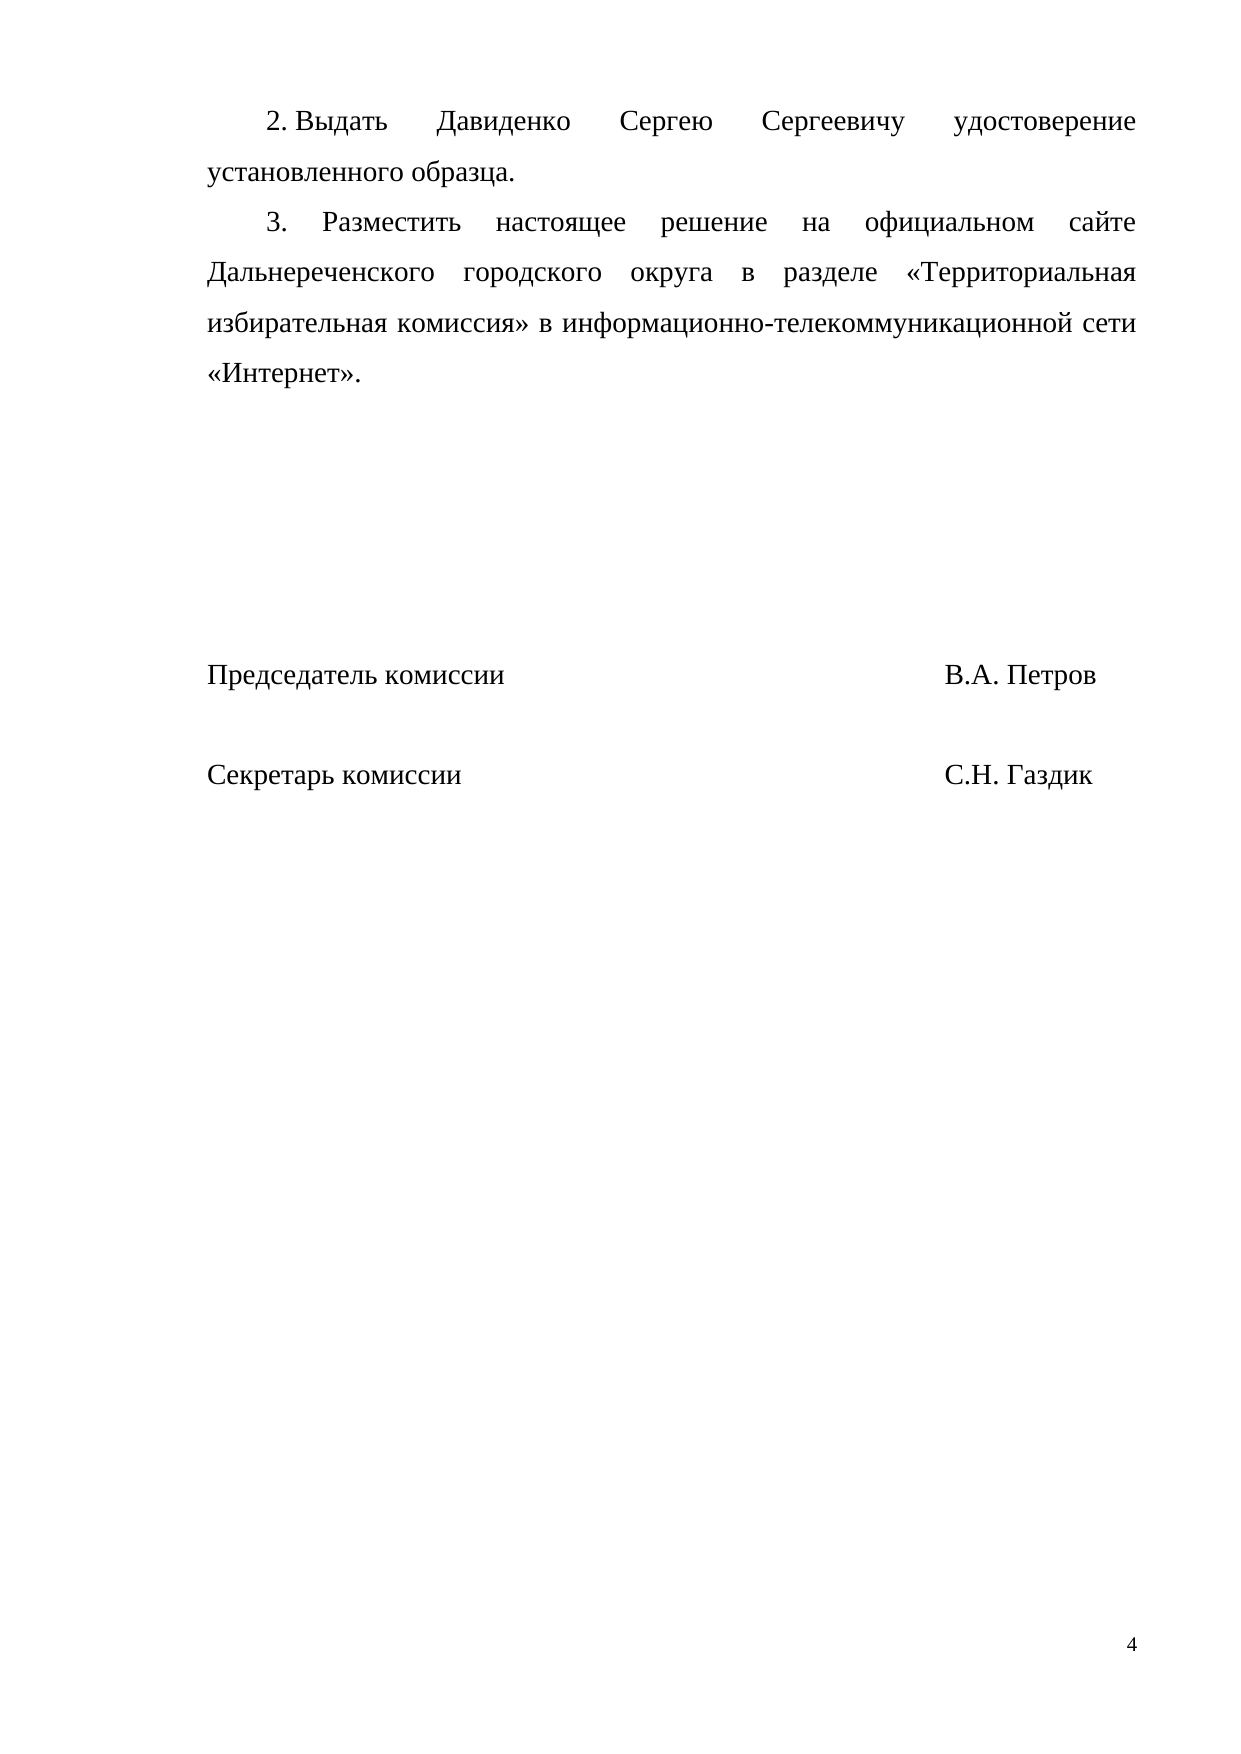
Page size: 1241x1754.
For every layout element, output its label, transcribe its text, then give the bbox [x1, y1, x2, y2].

text Председатель комиссии В.А. Петров [207, 657, 1137, 690]
text 3. Разместить настоящее решение на официальном сайте Дальнереченского городского округа в разделе «Территориальная избирательная комиссия» в информационно-телекоммуникационной сети «Интернет». [207, 204, 1137, 388]
text Секретарь комиссии С.Н. Газдик [207, 757, 1137, 791]
text 2. Выдать Давиденко Сергею Сергеевичу удостоверение установленного образца. [207, 103, 1137, 187]
